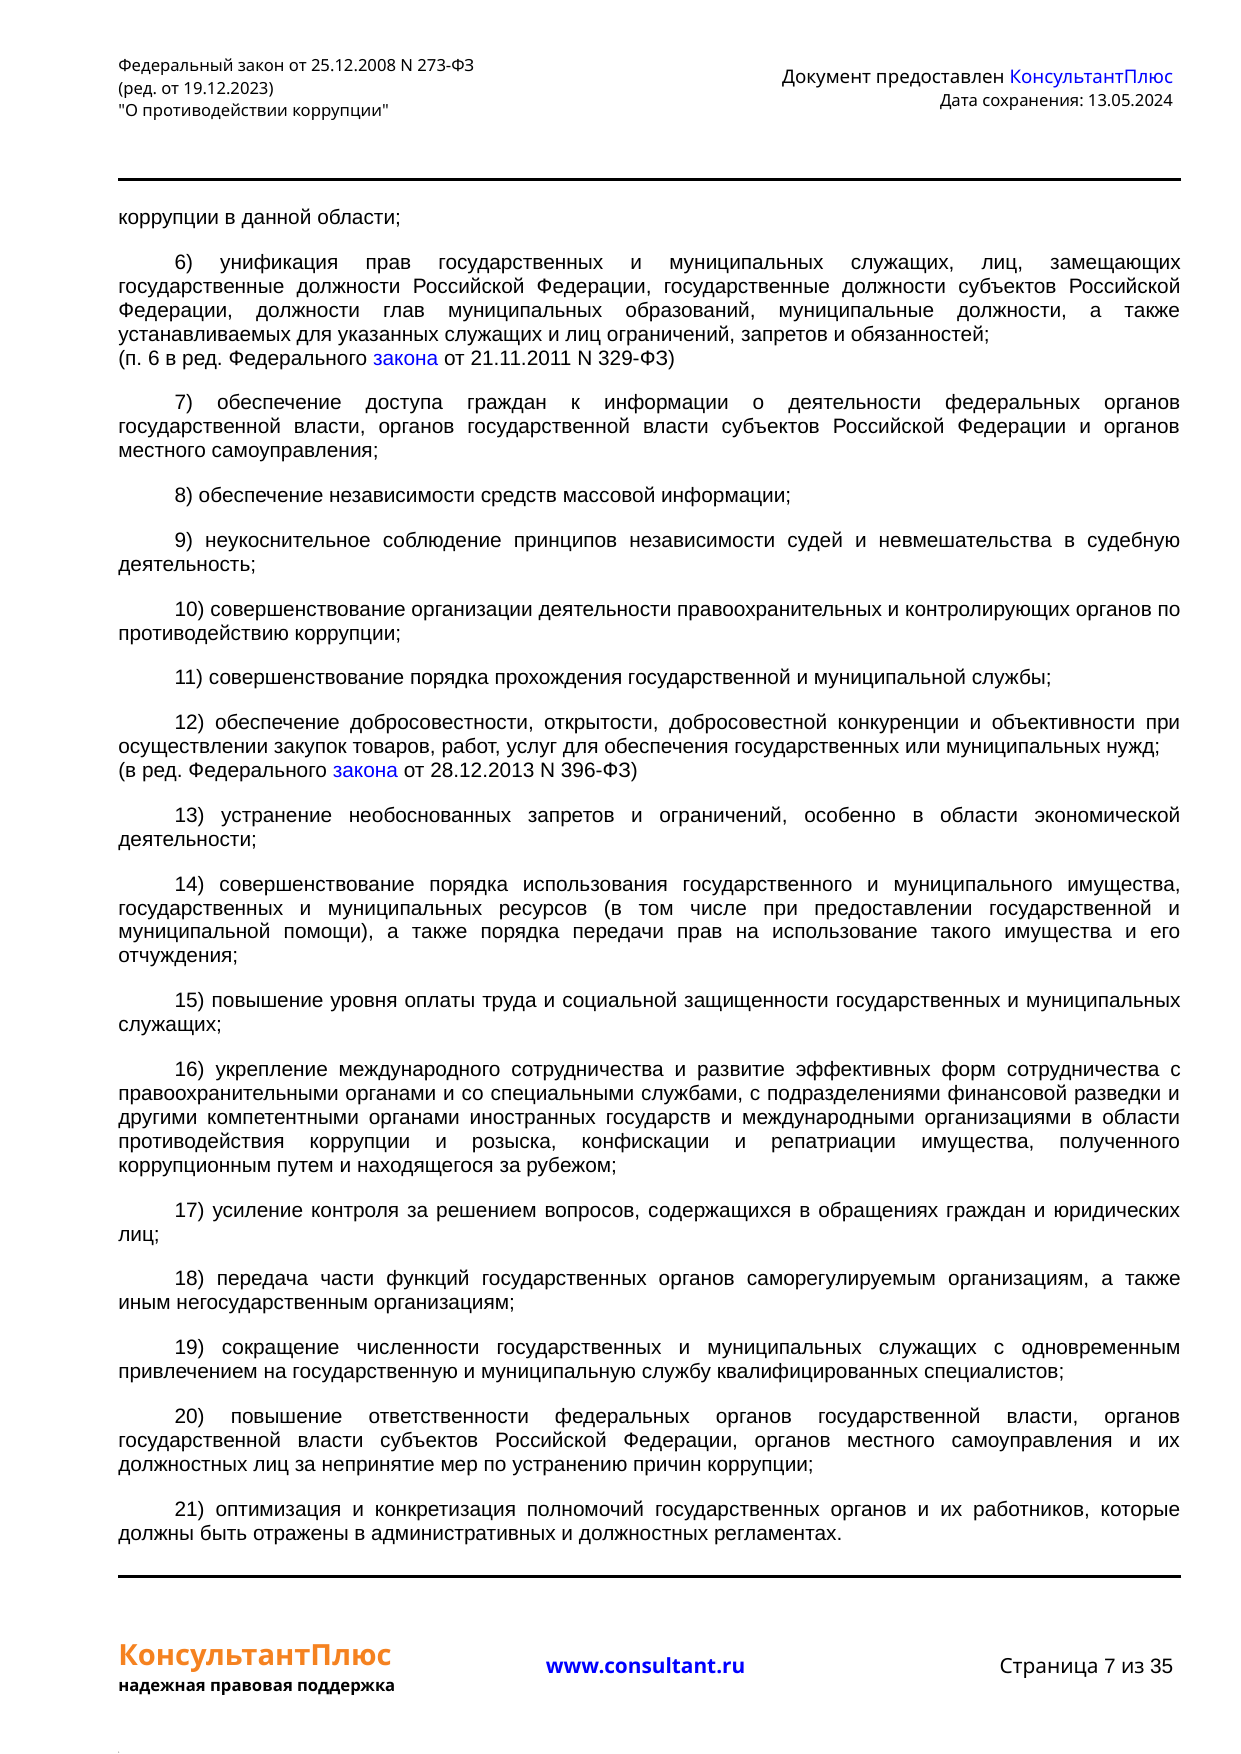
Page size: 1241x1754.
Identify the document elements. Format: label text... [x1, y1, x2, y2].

text 7) обеспечение доступа граждан к информации о деятельности федеральных органов государственной власти, органов государственной власти субъектов Российской Федерации и органов местного самоуправления; [118, 390, 1181, 462]
text 13) устранение необоснованных запретов и ограничений, особенно в области экономической деятельности; [118, 803, 1181, 851]
text (в ред. Федерального закона от 28.12.2013 N 396-ФЗ) [118, 758, 1181, 782]
text (п. 6 в ред. Федерального закона от 21.11.2011 N 329-ФЗ) [118, 345, 1181, 369]
text 8) обеспечение независимости средств массовой информации; [118, 483, 1181, 507]
text 12) обеспечение добросовестности, открытости, добросовестной конкуренции и объективности при осуществлении закупок товаров, работ, услуг для обеспечения государственных или муниципальных нужд; [118, 710, 1181, 758]
text 18) передача части функций государственных органов саморегулируемым организациям, а также иным негосударственным организациям; [118, 1266, 1181, 1314]
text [118, 205, 1181, 229]
text 20) повышение ответственности федеральных органов государственной власти, органов государственной власти субъектов Российской Федерации, органов местного самоуправления и их должностных лиц за непринятие мер по устранению причин коррупции; [118, 1404, 1181, 1476]
text 14) совершенствование порядка использования государственного и муниципального имущества, государственных и муниципальных ресурсов (в том числе при предоставлении государственной и муниципальной помощи), а также порядка передачи прав на использование такого имущества и его отчуждения; [118, 871, 1181, 967]
text 15) повышение уровня оплаты труда и социальной защищенности государственных и муниципальных служащих; [118, 988, 1181, 1036]
text 19) сокращение численности государственных и муниципальных служащих с одновременным привлечением на государственную и муниципальную службу квалифицированных специалистов; [118, 1335, 1181, 1383]
text 9) неукоснительное соблюдение принципов независимости судей и невмешательства в судебную деятельность; [118, 528, 1181, 576]
text 6) унификация прав государственных и муниципальных служащих, лиц, замещающих государственные должности Российской Федерации, государственные должности субъектов Российской Федерации, должности глав муниципальных образований, муниципальные должности, а также устанавливаемых для указанных служащих и лиц ограничений, запретов и обязанностей; [118, 249, 1181, 345]
text 21) оптимизация и конкретизация полномочий государственных органов и их работников, которые должны быть отражены в административных и должностных регламентах. [118, 1496, 1181, 1544]
text 17) усиление контроля за решением вопросов, содержащихся в обращениях граждан и юридических лиц; [118, 1197, 1181, 1245]
text 11) совершенствование порядка прохождения государственной и муниципальной службы; [118, 665, 1181, 689]
text 10) совершенствование организации деятельности правоохранительных и контролирующих органов по противодействию коррупции; [118, 596, 1181, 644]
text 16) укрепление международного сотрудничества и развитие эффективных форм сотрудничества с правоохранительными органами и со специальными службами, с подразделениями финансовой разведки и другими компетентными органами иностранных государств и международными организациями в области противодействия коррупции и розыска, конфискации и репатриации имущества, полученного коррупционным путем и находящегося за рубежом; [118, 1057, 1181, 1177]
